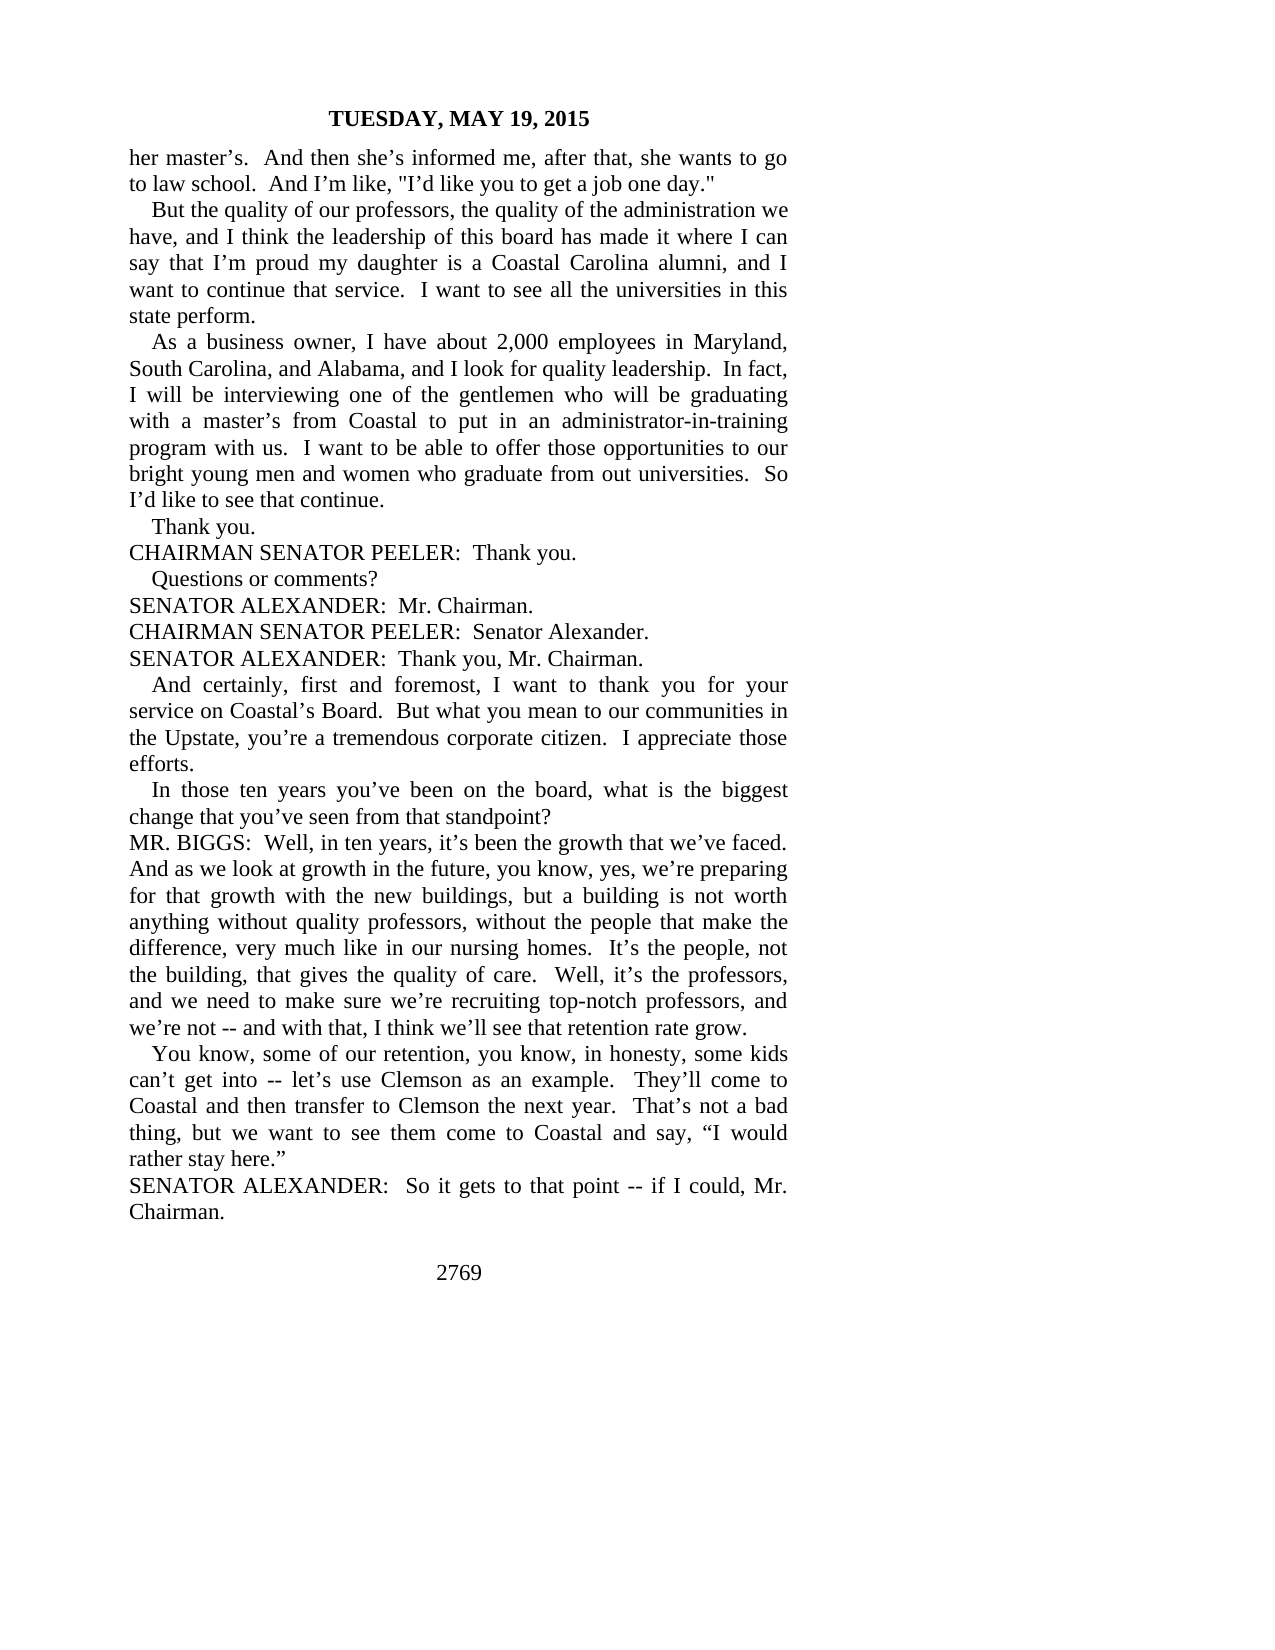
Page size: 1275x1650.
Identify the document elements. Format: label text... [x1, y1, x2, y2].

text But the quality of our professors, the quality of the administration we have, and I think the leadership of this board has made it where I can say that I’m proud my daughter is a Coastal Carolina alumni, and I want to continue that service. I want to see all the universities in this state perform. [129, 197, 789, 328]
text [129, 144, 789, 197]
text CHAIRMAN SENATOR PEELER: Senator Alexander. [129, 618, 789, 644]
text In those ten years you’ve been on the board, what is the biggest change that you’ve seen from that standpoint? [129, 776, 789, 829]
text SENATOR ALEXANDER: So it gets to that point -- if I could, Mr. Chairman. [129, 1172, 789, 1224]
text SENATOR ALEXANDER: Mr. Chairman. [129, 592, 789, 618]
text And certainly, first and foremost, I want to thank you for your service on Coastal’s Board. But what you mean to our communities in the Upstate, you’re a tremendous corporate citizen. I appreciate those efforts. [129, 671, 789, 776]
text SENATOR ALEXANDER: Thank you, Mr. Chairman. [129, 644, 789, 671]
text Thank you. [129, 513, 789, 539]
text Questions or comments? [129, 566, 789, 592]
text As a business owner, I have about 2,000 employees in Maryland, South Carolina, and Alabama, and I look for quality leadership. In fact, I will be interviewing one of the gentlemen who will be graduating with a master’s from Coastal to put in an administrator-in-training program with us. I want to be able to offer those opportunities to our bright young men and women who graduate from out universities. So I’d like to see that continue. [129, 328, 789, 513]
text CHAIRMAN SENATOR PEELER: Thank you. [129, 539, 789, 566]
text MR. BIGGS: Well, in ten years, it’s been the growth that we’ve faced. And as we look at growth in the future, you know, yes, we’re preparing for that growth with the new buildings, but a building is not worth anything without quality professors, without the people that make the difference, very much like in our nursing homes. It’s the people, not the building, that gives the quality of care. Well, it’s the professors, and we need to make sure we’re recruiting top-notch professors, and we’re not -- and with that, I think we’ll see that retention rate grow. [129, 829, 789, 1040]
text You know, some of our retention, you know, in honesty, some kids can’t get into -- let’s use Clemson as an example. They’ll come to Coastal and then transfer to Clemson the next year. That’s not a bad thing, but we want to see them come to Coastal and say, “I would rather stay here.” [129, 1040, 789, 1172]
